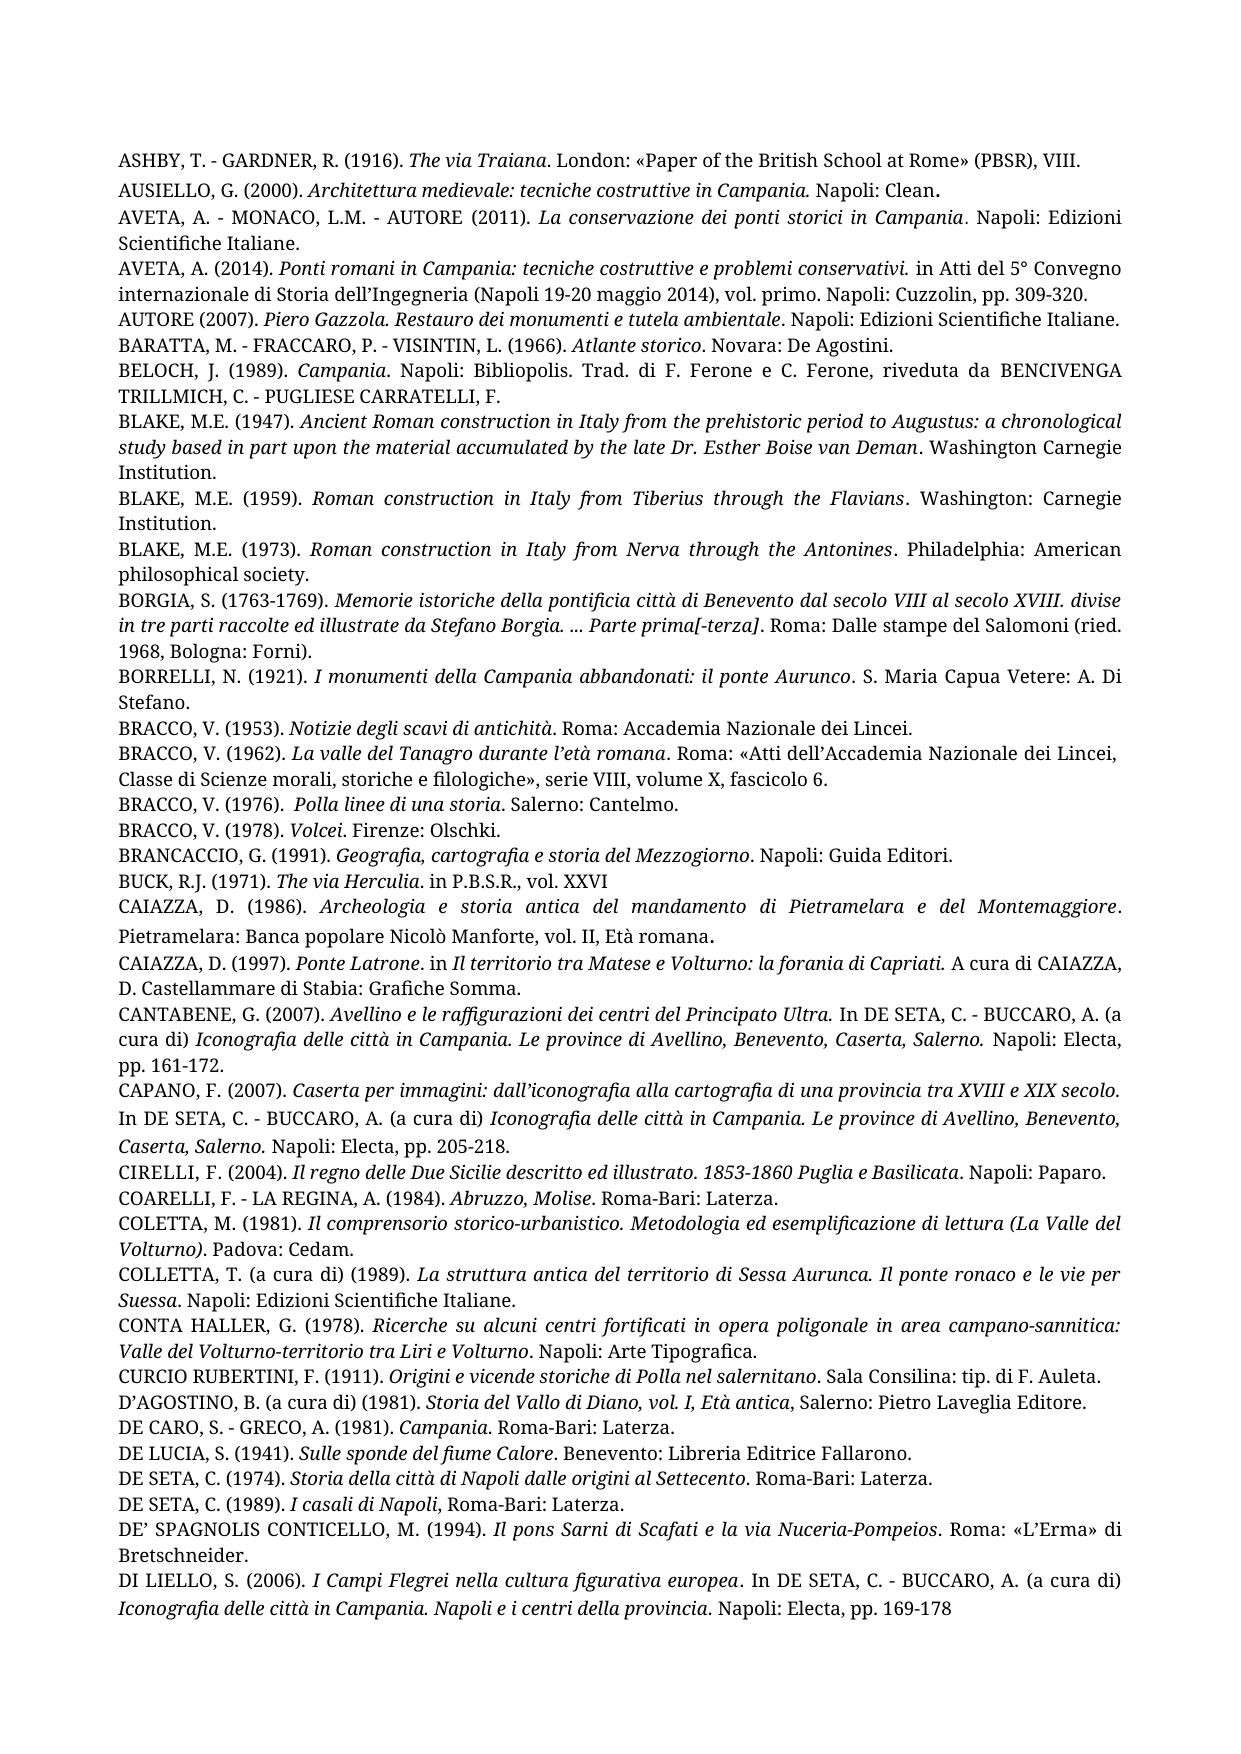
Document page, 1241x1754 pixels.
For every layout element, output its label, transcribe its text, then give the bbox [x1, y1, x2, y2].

text Ashby, T. - Gardner, R. (1916). The via Traiana. London: «Paper of the British School at Rome» (PBSR), VIII. [118, 148, 1122, 173]
text Beloch, J. (1989). Campania. Napoli: Bibliopolis. Trad. di F. Ferone e C. Ferone, riveduta da Bencivenga Trillmich, C. - Pugliese Carratelli, F. [118, 357, 1122, 408]
text Buck, R.J. (1971). The via Herculia. in P.B.S.R., vol. XXVI [118, 868, 1122, 893]
text D’Agostino, B. (a cura di) (1981). Storia del Vallo di Diano, vol. I, Età antica, Salerno: Pietro Laveglia Editore. [118, 1389, 1122, 1414]
text ausiello, G. (2000). Architettura medievale: tecniche costruttive in Campania. Napoli: Clean. [118, 173, 1122, 204]
text De Lucia, S. (1941). Sulle sponde del fiume Calore. Benevento: Libreria Editrice Fallarono. [118, 1440, 1122, 1466]
text Blake, M.E. (1959). Roman construction in Italy from Tiberius through the Flavians. Washington: Carnegie Institution. [118, 485, 1122, 536]
text de Seta, C. (1974). Storia della città di Napoli dalle origini al Settecento. Roma-Bari: Laterza. [118, 1466, 1122, 1491]
text Aveta, a. (2014). Ponti romani in Campania: tecniche costruttive e problemi conservativi. in Atti del 5° Convegno internazionale di Storia dell’Ingegneria (Napoli 19-20 maggio 2014), vol. primo. Napoli: Cuzzolin, pp. 309-320. [118, 255, 1122, 306]
text Blake, M.E. (1973). Roman construction in Italy from Nerva through the Antonines. Philadelphia: American philosophical society. [118, 536, 1122, 587]
text Bracco, V. (1978). Volcei. Firenze: Olschki. [118, 817, 1122, 842]
text Borrelli, N. (1921). I monumenti della Campania abbandonati: il ponte Aurunco. S. Maria Capua Vetere: A. Di Stefano. [118, 664, 1122, 715]
text cantabene, g. (2007). Avellino e le raffigurazioni dei centri del Principato Ultra. In de Seta, C. - Buccaro, A. (a cura di) Iconografia delle città in Campania. Le province di Avellino, Benevento, Caserta, Salerno. Napoli: Electa, pp. 161-172. [118, 1001, 1122, 1078]
text Blake, M.E. (1947). Ancient Roman construction in Italy from the prehistoric period to Augustus: a chronological study based in part upon the material accumulated by the late Dr. Esther Boise van Deman. Washington Carnegie Institution. [118, 408, 1122, 485]
text Bracco, V. (1953). Notizie degli scavi di antichità. Roma: Accademia Nazionale dei Lincei. [118, 715, 1122, 740]
text Aveta, a. - monaco, l.m. - AUTORE (2011). La conservazione dei ponti storici in Campania. Napoli: Edizioni Scientifiche Italiane. [118, 204, 1122, 255]
text Baratta, M. - Fraccaro, P. - Visintin, L. (1966). Atlante storico. Novara: De Agostini. [118, 332, 1122, 357]
text Caiazza, D. (1986). Archeologia e storia antica del mandamento di Pietramelara e del Montemaggiore. Pietramelara: Banca popolare Nicolò Manforte, vol. II, Età romana. [118, 893, 1122, 950]
text Di Liello, S. (2006). I Campi Flegrei nella cultura figurativa europea. In de Seta, C. - Buccaro, A. (a cura di) Iconografia delle città in Campania. Napoli e i centri della provincia. Napoli: Electa, pp. 169-178 [118, 1568, 1122, 1621]
text AUTORE (2007). Piero Gazzola. Restauro dei monumenti e tutela ambientale. Napoli: Edizioni Scientifiche Italiane. [118, 306, 1122, 332]
text Conta Haller, G. (1978). Ricerche su alcuni centri fortificati in opera poligonale in area campano-sannitica: Valle del Volturno-territorio tra Liri e Volturno. Napoli: Arte Tipografica. [118, 1312, 1122, 1363]
text de Seta, C. (1989). I casali di Napoli, Roma-Bari: Laterza. [118, 1491, 1122, 1517]
text De’ Spagnolis Conticello, M. (1994). Il pons Sarni di Scafati e la via Nuceria-Pompeios. Roma: «L’Erma» di Bretschneider. [118, 1517, 1122, 1568]
text Coletta, M. (1981). Il comprensorio storico-urbanistico. Metodologia ed esemplificazione di lettura (La Valle del Volturno). Padova: Cedam. [118, 1210, 1122, 1261]
text Brancaccio, G. (1991). Geografia, cartografia e storia del Mezzogiorno. Napoli: Guida Editori. [118, 842, 1122, 868]
text Caiazza, D. (1997). Ponte Latrone. in Il territorio tra Matese e Volturno: la forania di Capriati. A cura di Caiazza, D. Castellammare di Stabia: Grafiche Somma. [118, 950, 1122, 1001]
text Bracco, V. (1976). Polla linee di una storia. Salerno: Cantelmo. [118, 791, 1122, 817]
text Colletta, T. (a cura di) (1989). La struttura antica del territorio di Sessa Aurunca. Il ponte ronaco e le vie per Suessa. Napoli: Edizioni Scientifiche Italiane. [118, 1261, 1122, 1312]
text Borgia, S. (1763-1769). Memorie istoriche della pontificia città di Benevento dal secolo VIII al secolo XVIII. divise in tre parti raccolte ed illustrate da Stefano Borgia. ... Parte prima[-terza]. Roma: Dalle stampe del Salomoni (ried. 1968, Bologna: Forni). [118, 587, 1122, 664]
text Coarelli, F. - La Regina, A. (1984). Abruzzo, Molise. Roma-Bari: Laterza. [118, 1185, 1122, 1210]
text De Caro, S. - Greco, A. (1981). Campania. Roma-Bari: Laterza. [118, 1414, 1122, 1440]
text Cirelli, F. (2004). Il regno delle Due Sicilie descritto ed illustrato. 1853-1860 Puglia e Basilicata. Napoli: Paparo. [118, 1159, 1122, 1185]
text Bracco, V. (1962). La valle del Tanagro durante l’età romana. Roma: «Atti dell’Accademia Nazionale dei Lincei, Classe di Scienze morali, storiche e filologiche», serie VIII, volume X, fascicolo 6. [118, 740, 1118, 791]
text capano, f. (2007). Caserta per immagini: dall’iconografia alla cartografia di una provincia tra XVIII e XIX secolo. In de Seta, C. - Buccaro, A. (a cura di) Iconografia delle città in Campania. Le province di Avellino, Benevento, Caserta, Salerno. Napoli: Electa, pp. 205-218. [118, 1078, 1122, 1159]
text Curcio Rubertini, F. (1911). Origini e vicende storiche di Polla nel salernitano. Sala Consilina: tip. di F. Auleta. [118, 1363, 1122, 1389]
